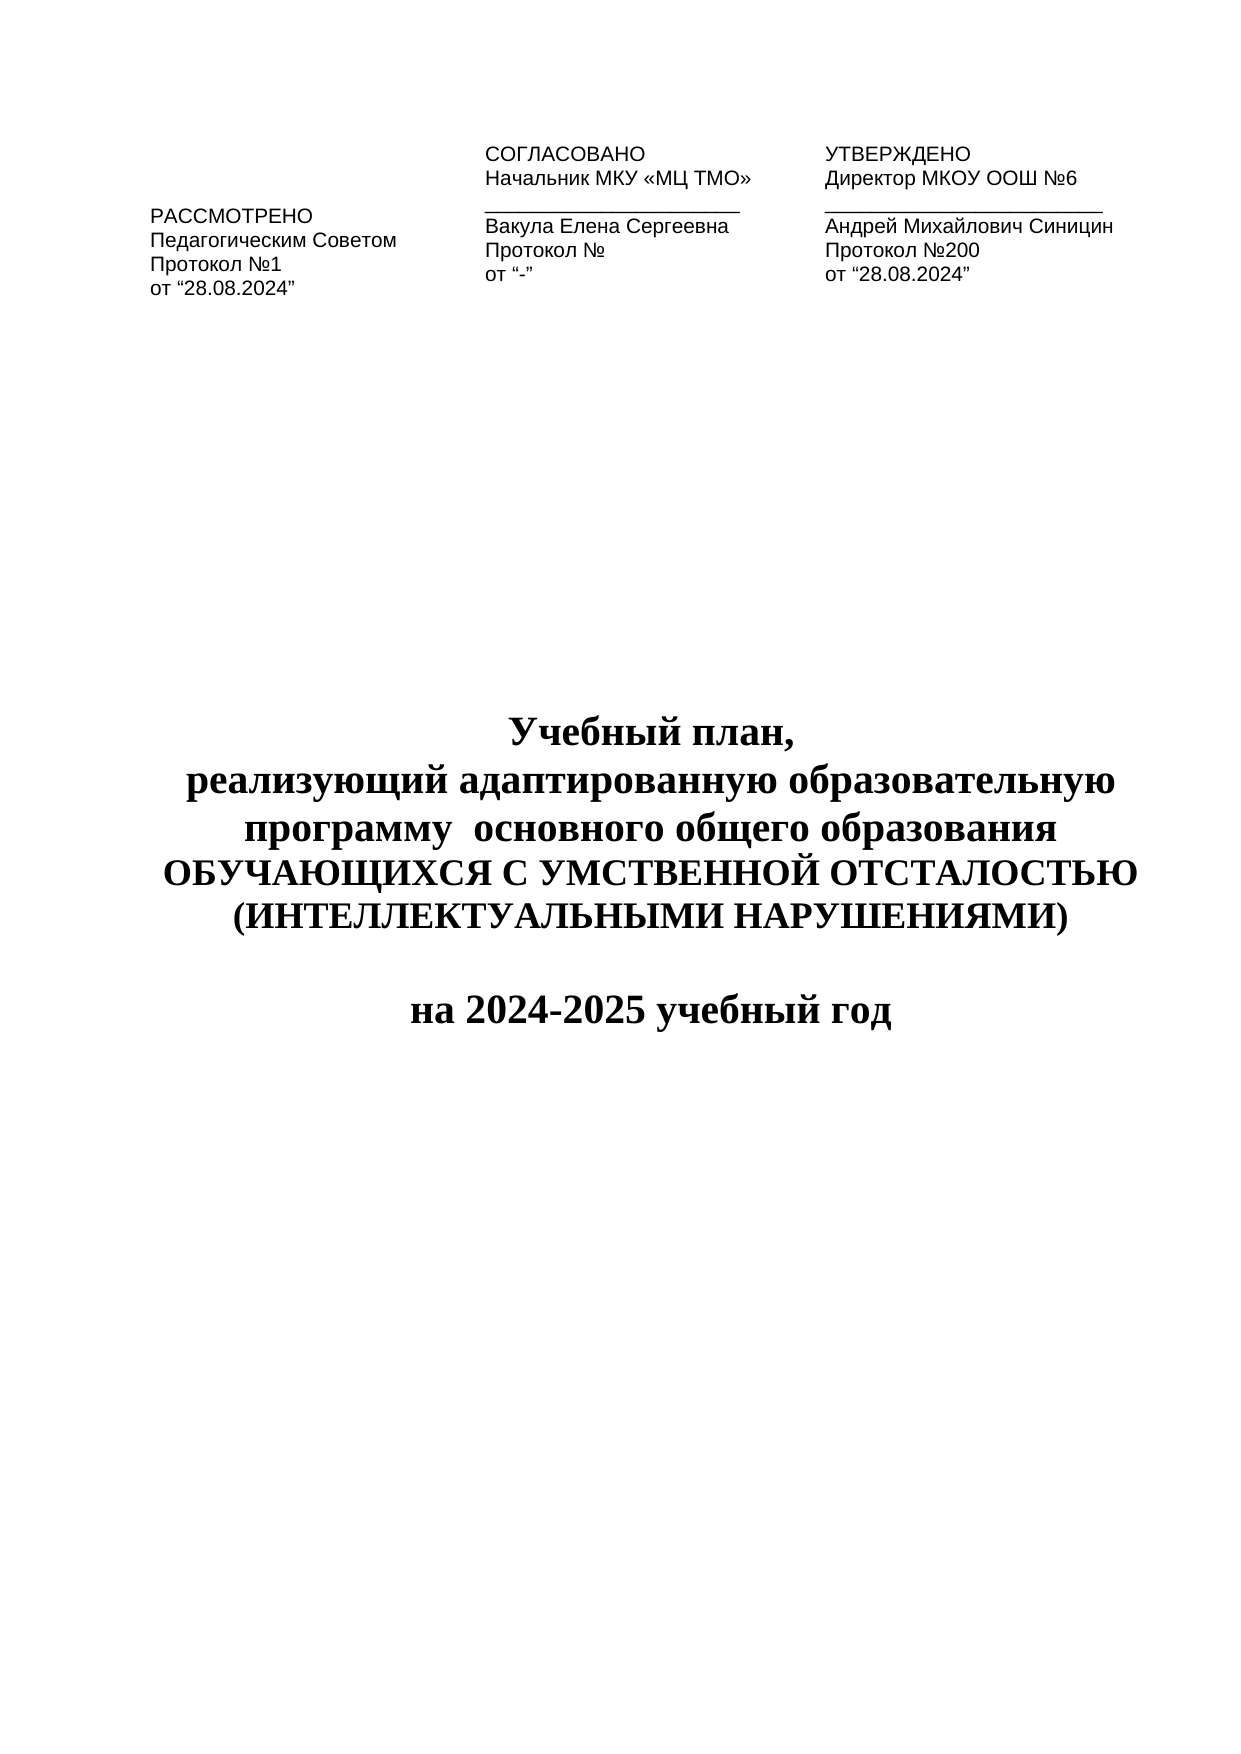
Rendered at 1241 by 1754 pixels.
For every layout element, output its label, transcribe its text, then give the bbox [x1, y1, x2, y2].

table_header УТВЕРЖДЕНО Директор МКОУ ООШ №6 ________________________ Андрей Михайлович Синицин Протокол №200 от “28.08.2024” [814, 118, 1163, 347]
text на 2024-2025 учебный год [150, 984, 1152, 1032]
table_header РАССМОТРЕНО Педагогическим Советом Протокол №1 от “28.08.2024” [139, 118, 474, 347]
table_header СОГЛАСОВАНО Начальник МКУ «МЦ ТМО» ______________________ Вакула Елена Сергеевна Протокол № от “-” [474, 118, 814, 347]
text (ИНТЕЛЛЕКТУАЛЬНЫМИ НАРУШЕНИЯМИ) [150, 893, 1152, 936]
text реализующий адаптированную образовательную программу основного общего образования ОБУЧАЮЩИХСЯ С УМСТВЕННОЙ ОТСТАЛОСТЬЮ [150, 754, 1152, 893]
text Учебный план, [150, 706, 1152, 754]
